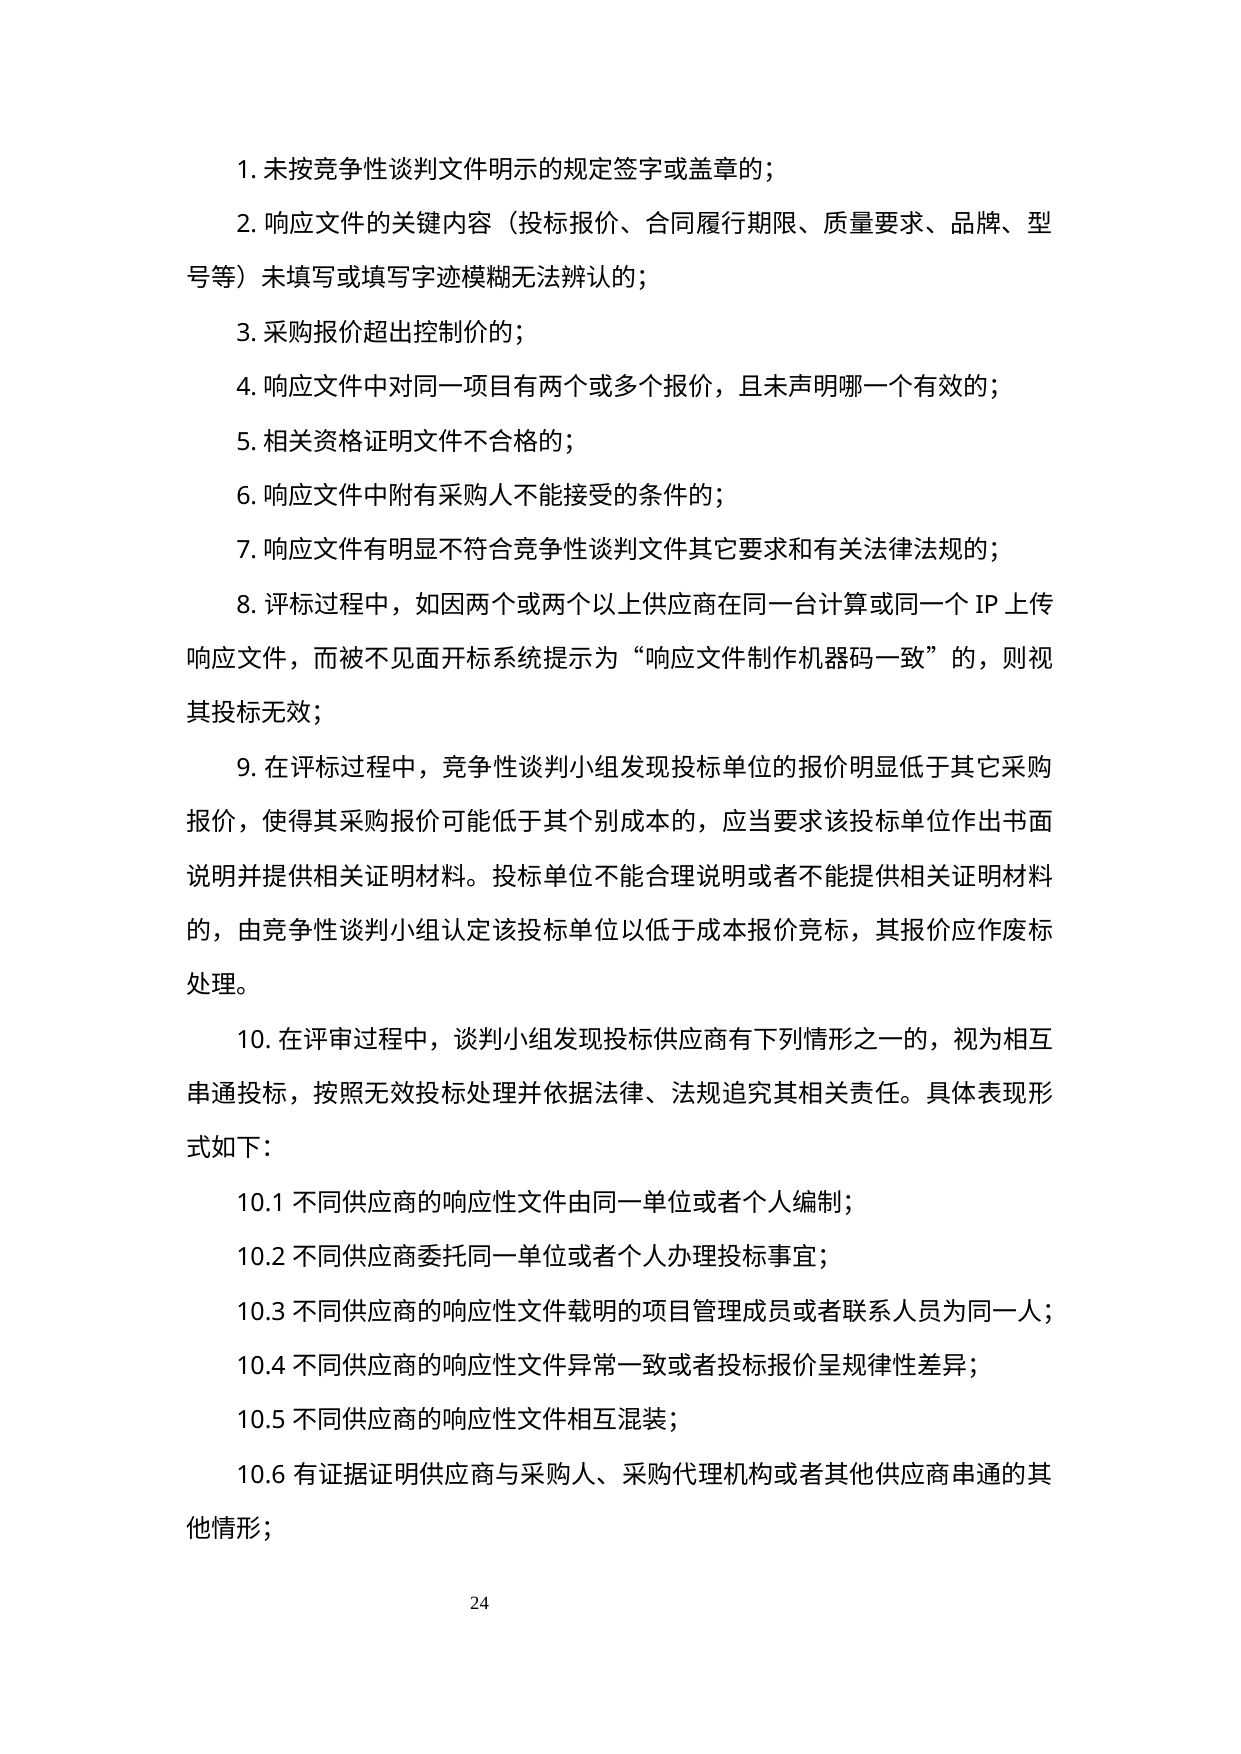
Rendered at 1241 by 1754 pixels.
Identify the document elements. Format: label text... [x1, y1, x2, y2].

text 6. 响应文件中附有采购人不能接受的条件的； [186, 475, 1054, 512]
text 10.3 不同供应商的响应性文件载明的项目管理成员或者联系人员为同一人； [186, 1291, 1054, 1327]
text 10. 在评审过程中，谈判小组发现投标供应商有下列情形之一的，视为相互串通投标，按照无效投标处理并依据法律、法规追究其相关责任。具体表现形式如下： [186, 1019, 1054, 1164]
text 10.5 不同供应商的响应性文件相互混装； [186, 1400, 1054, 1436]
text 10.6 有证据证明供应商与采购人、采购代理机构或者其他供应商串通的其他情形； [186, 1454, 1054, 1545]
text 2. 响应文件的关键内容（投标报价、合同履行期限、质量要求、品牌、型号等）未填写或填写字迹模糊无法辨认的； [186, 203, 1054, 294]
text 4. 响应文件中对同一项目有两个或多个报价，且未声明哪一个有效的； [186, 367, 1054, 403]
text 5. 相关资格证明文件不合格的； [186, 421, 1054, 457]
text 1. 未按竞争性谈判文件明示的规定签字或盖章的； [186, 149, 1054, 185]
text 3. 采购报价超出控制价的； [186, 312, 1054, 348]
text 10.1 不同供应商的响应性文件由同一单位或者个人编制； [186, 1182, 1054, 1218]
text 7. 响应文件有明显不符合竞争性谈判文件其它要求和有关法律法规的； [186, 530, 1054, 566]
text 10.2 不同供应商委托同一单位或者个人办理投标事宜； [186, 1237, 1054, 1273]
text 9. 在评标过程中，竞争性谈判小组发现投标单位的报价明显低于其它采购报价，使得其采购报价可能低于其个别成本的，应当要求该投标单位作出书面说明并提供相关证明材料。投标单位不能合理说明或者不能提供相关证明材料的，由竞争性谈判小组认定该投标单位以低于成本报价竞标，其报价应作废标处理。 [186, 747, 1054, 1001]
text 8. 评标过程中，如因两个或两个以上供应商在同一台计算或同一个IP上传响应文件，而被不见面开标系统提示为“响应文件制作机器码一致”的，则视其投标无效； [186, 584, 1054, 729]
text 10.4 不同供应商的响应性文件异常一致或者投标报价呈规律性差异； [186, 1345, 1054, 1382]
